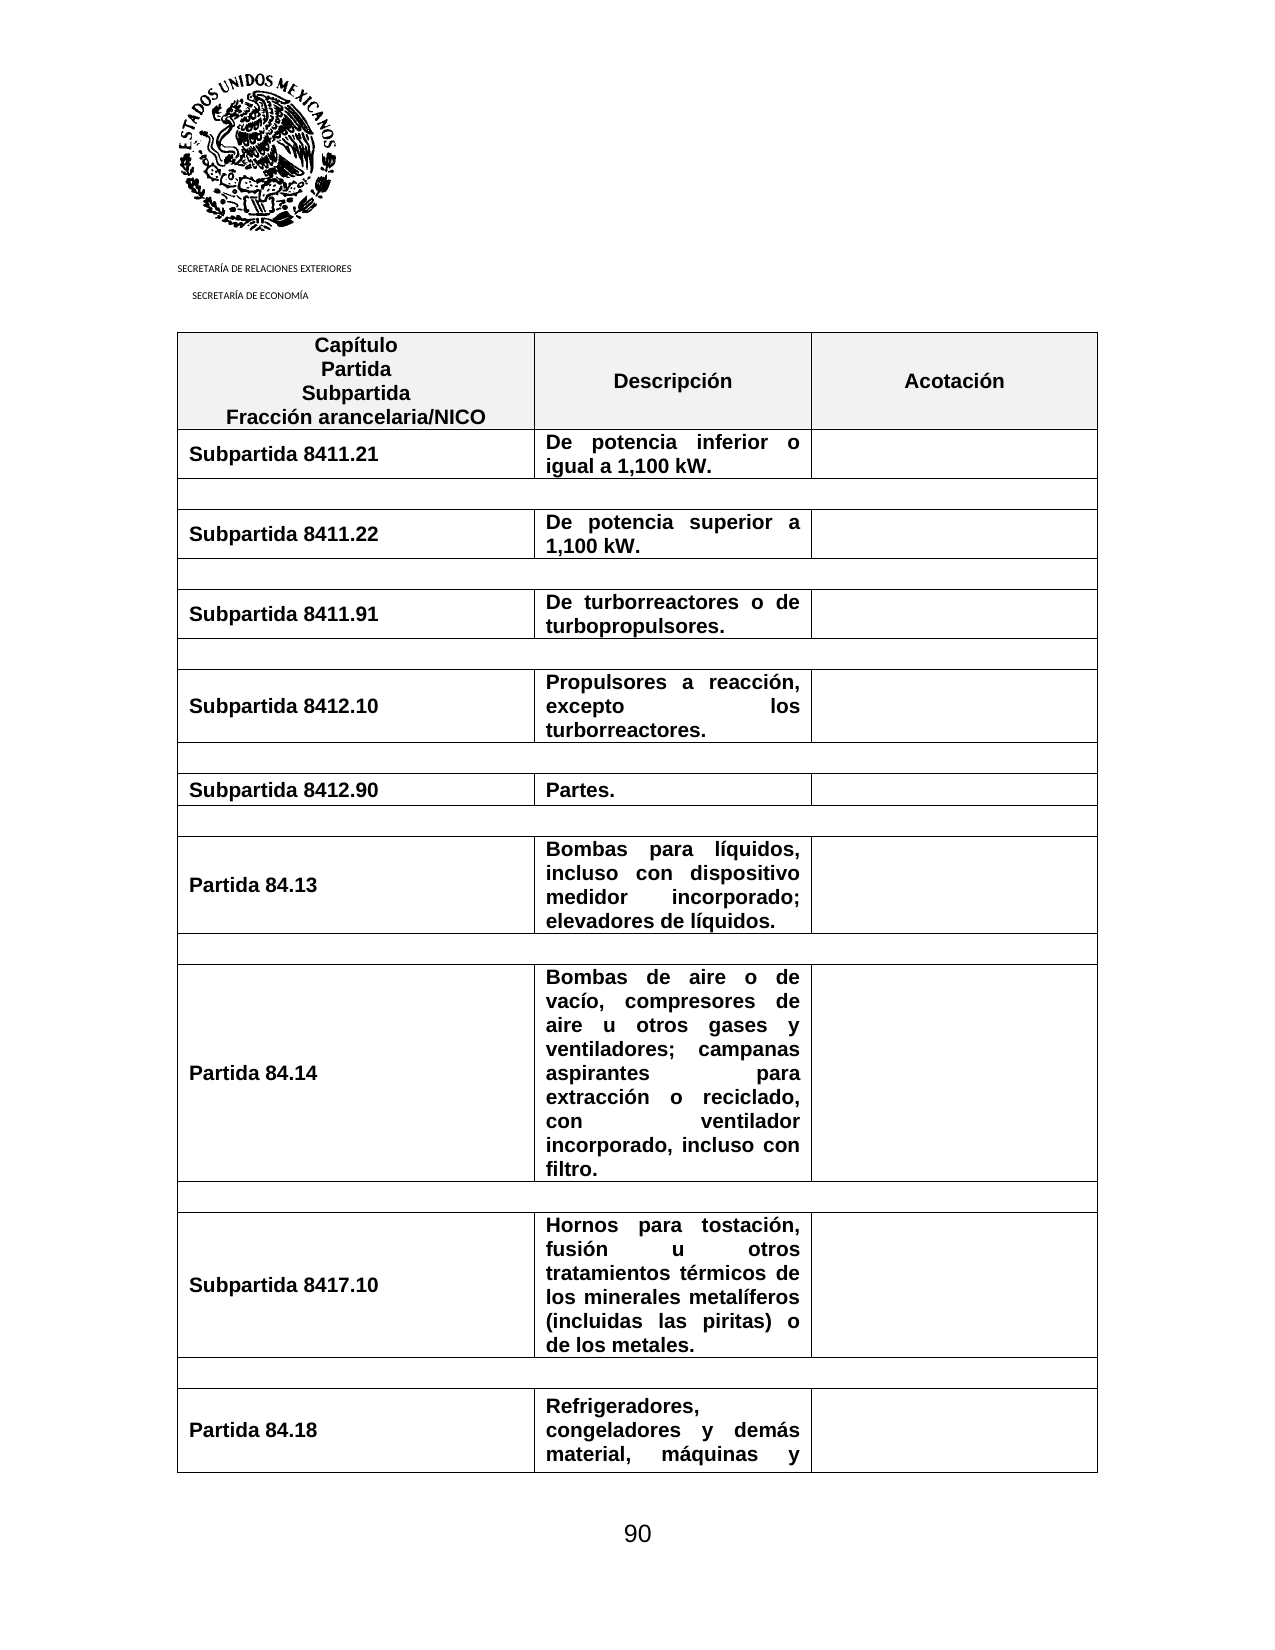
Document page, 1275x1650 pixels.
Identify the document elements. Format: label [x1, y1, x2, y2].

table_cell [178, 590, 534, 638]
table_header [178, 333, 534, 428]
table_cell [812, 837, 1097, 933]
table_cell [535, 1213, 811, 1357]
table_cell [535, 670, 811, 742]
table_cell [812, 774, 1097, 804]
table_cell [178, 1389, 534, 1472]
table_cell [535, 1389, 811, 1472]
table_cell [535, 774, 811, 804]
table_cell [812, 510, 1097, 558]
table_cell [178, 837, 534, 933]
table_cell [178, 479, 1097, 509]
picture [177, 73, 337, 232]
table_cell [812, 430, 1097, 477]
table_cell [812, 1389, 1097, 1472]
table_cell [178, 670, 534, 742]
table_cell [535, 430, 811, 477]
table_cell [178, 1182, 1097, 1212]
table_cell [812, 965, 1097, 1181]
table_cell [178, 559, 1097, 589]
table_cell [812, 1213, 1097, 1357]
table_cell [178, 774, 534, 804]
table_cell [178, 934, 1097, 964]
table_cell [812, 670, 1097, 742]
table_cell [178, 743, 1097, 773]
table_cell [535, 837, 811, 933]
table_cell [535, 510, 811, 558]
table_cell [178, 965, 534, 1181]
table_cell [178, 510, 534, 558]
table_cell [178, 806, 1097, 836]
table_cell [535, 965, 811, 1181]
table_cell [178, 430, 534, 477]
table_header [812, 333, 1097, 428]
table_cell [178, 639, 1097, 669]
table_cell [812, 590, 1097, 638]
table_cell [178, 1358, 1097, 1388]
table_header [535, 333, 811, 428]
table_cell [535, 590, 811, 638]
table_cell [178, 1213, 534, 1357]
